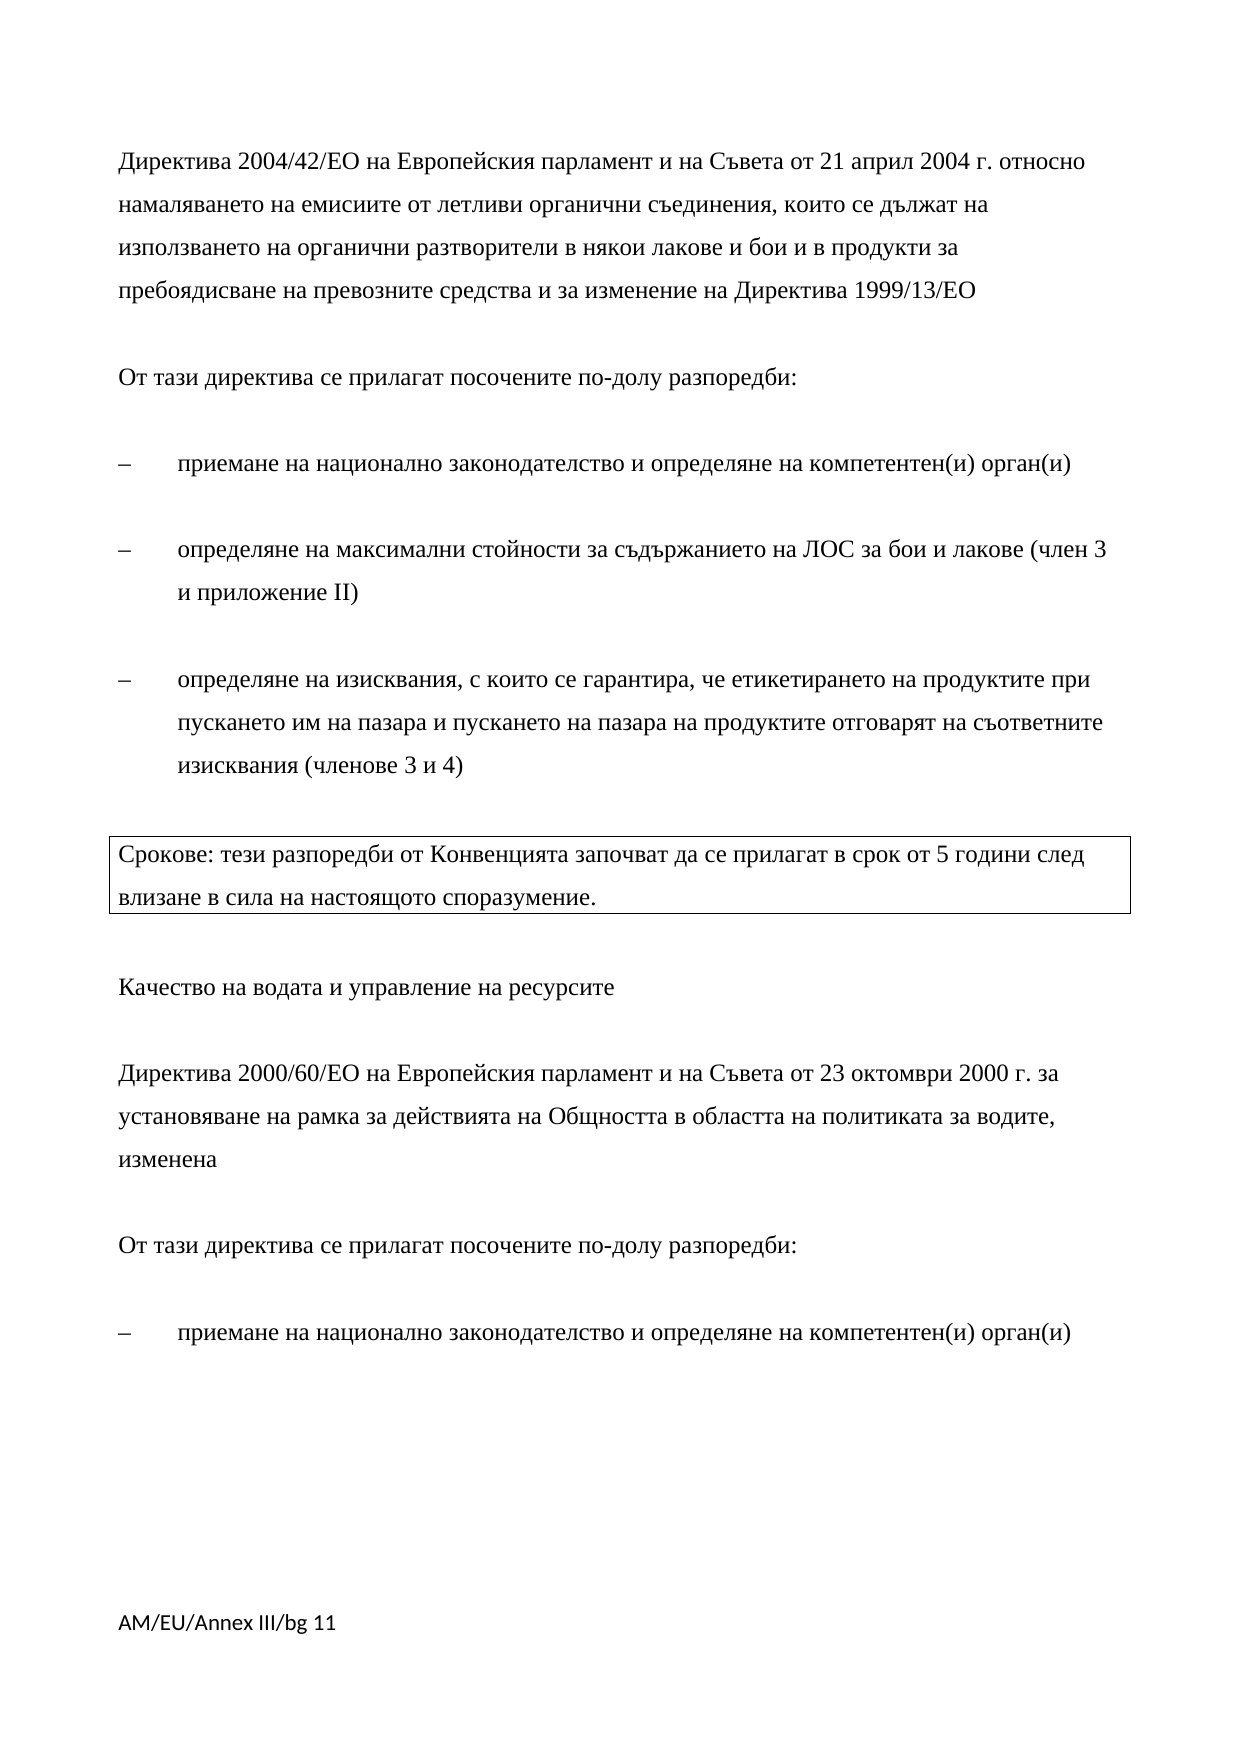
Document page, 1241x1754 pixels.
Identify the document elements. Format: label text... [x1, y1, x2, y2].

text Директива 2000/60/ЕО на Европейския парламент и на Съвета от 23 октомври 2000 г. за установяване на рамка за действията на Общността в областта на политиката за водите, изменена [118, 1058, 1122, 1173]
text – приемане на национално законодателство и определяне на компетентен(и) орган(и) [118, 448, 1122, 477]
text – определяне на максимални стойности за съдържанието на ЛОС за бои и лакове (член 3 и приложение II) [118, 534, 1122, 606]
text – определяне на изисквания, с които се гарантира, че етикетирането на продуктите при пускането им на пазара и пускането на пазара на продуктите отговарят на съответните изисквания (членове 3 и 4) [118, 664, 1122, 779]
text От тази директива се прилагат посочените по-долу разпоредби: [118, 362, 1122, 391]
text Срокове: тези разпоредби от Конвенцията започват да се прилагат в срок от 5 години след влизане в сила на настоящото споразумение. [110, 837, 1130, 913]
text Качество на водата и управление на ресурсите [118, 972, 1122, 1001]
text От тази директива се прилагат посочените по-долу разпоредби: [118, 1231, 1122, 1259]
text – приемане на национално законодателство и определяне на компетентен(и) орган(и) [118, 1317, 1122, 1346]
text Директива 2004/42/ЕО на Европейския парламент и на Съвета от 21 април 2004 г. относно намаляването на емисиите от летливи органични съединения, които се дължат на използването на органични разтворители в някои лакове и бои и в продукти за пребоядисване на превозните средства и за изменение на Директива 1999/13/ЕО [118, 146, 1122, 304]
